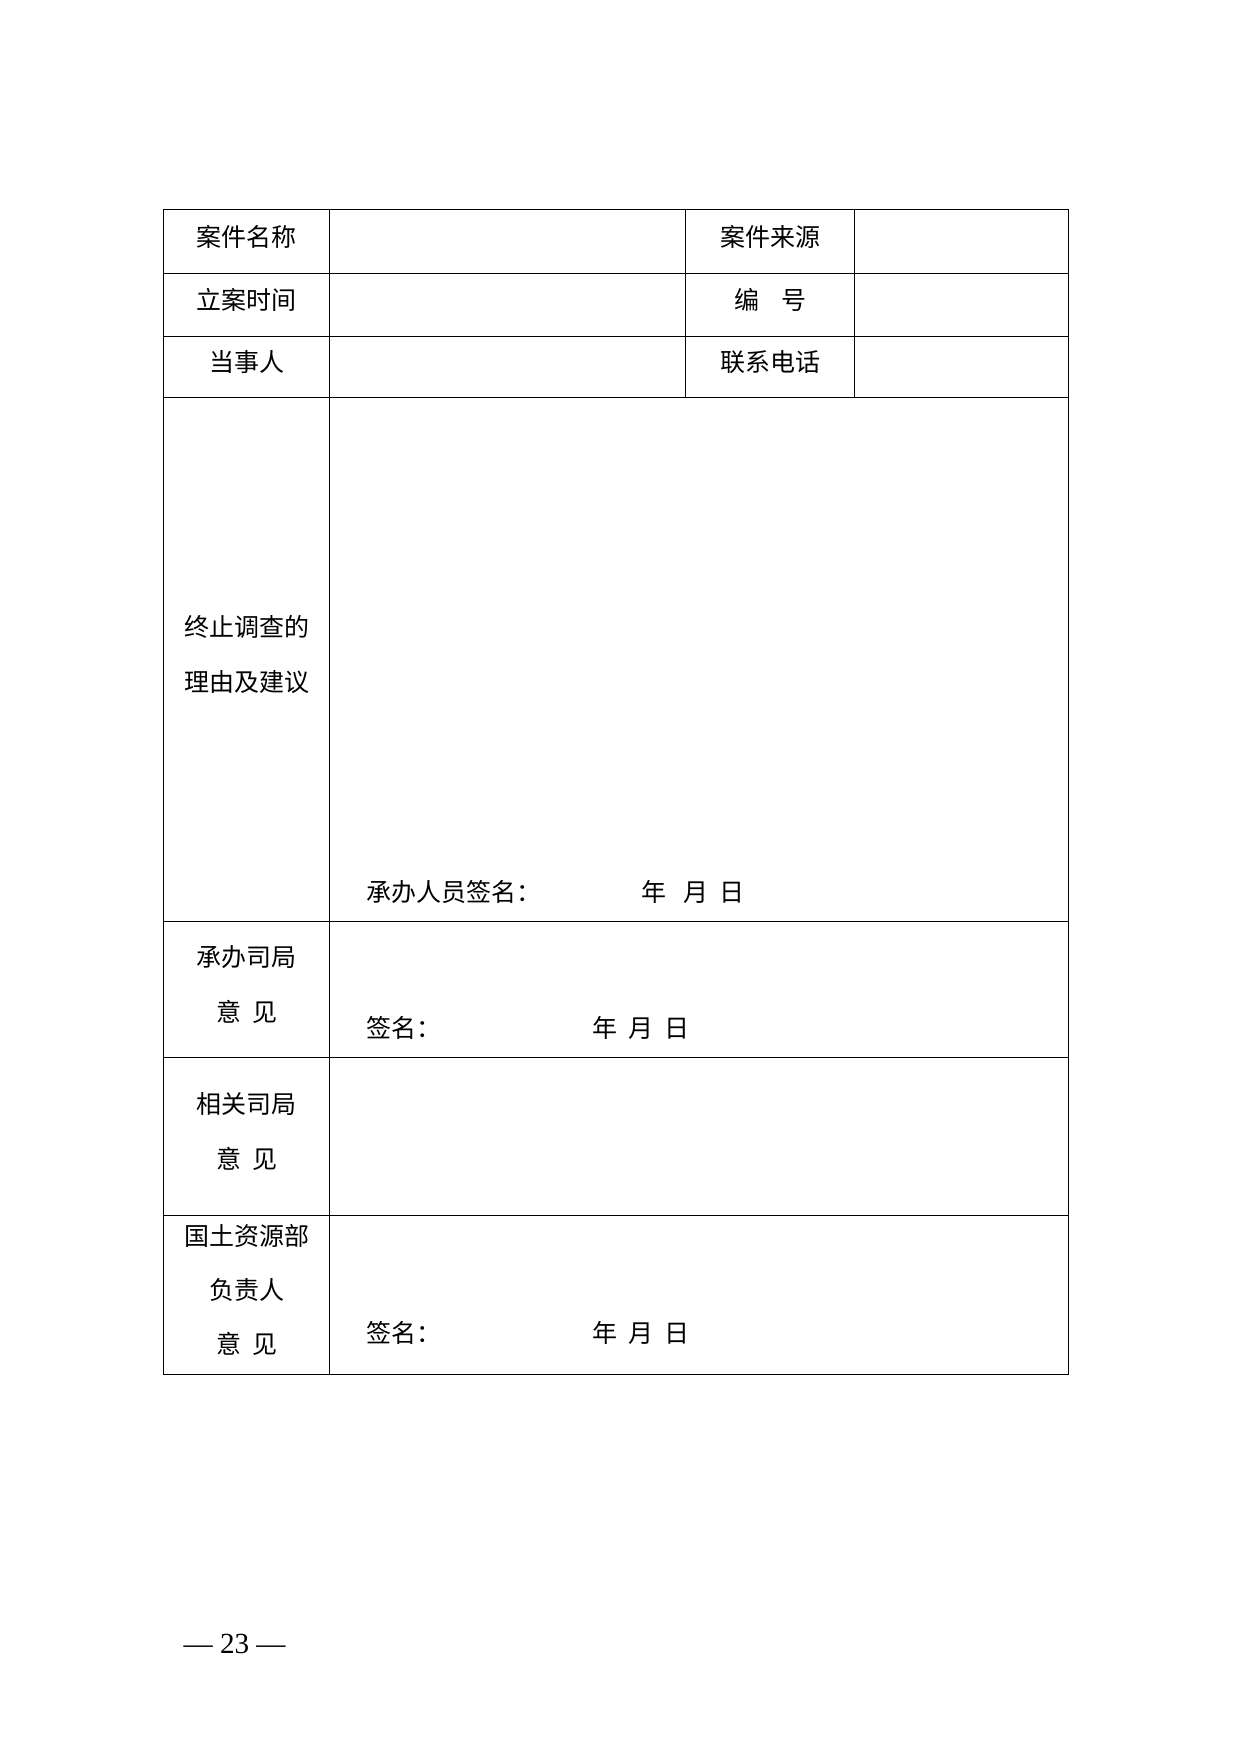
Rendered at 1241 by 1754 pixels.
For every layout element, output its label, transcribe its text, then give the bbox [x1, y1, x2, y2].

table_cell [330, 274, 685, 336]
table_header 案件名称 [164, 210, 329, 273]
table_cell [330, 337, 685, 397]
table_cell 当事人 [164, 337, 329, 397]
table_cell 签名： 年 月 日 [330, 1216, 1068, 1374]
table_cell [855, 274, 1068, 336]
table_cell 联系电话 [686, 337, 854, 397]
table_cell 相关司局 意 见 [164, 1058, 329, 1215]
table_cell 编 号 [686, 274, 854, 336]
table_cell 立案时间 [164, 274, 329, 336]
table_header [855, 210, 1068, 273]
table_header [330, 210, 685, 273]
table_cell 承办司局 意 见 [164, 922, 329, 1057]
table_header 案件来源 [686, 210, 854, 273]
table_cell [855, 337, 1068, 397]
table_cell 承办人员签名： 年 月 日 [330, 398, 1068, 921]
table_cell 国土资源部 负责人 意 见 [164, 1216, 329, 1374]
table_cell [330, 1058, 1068, 1215]
table_cell 终止调查的 理由及建议 [164, 398, 329, 921]
table_cell 签名： 年 月 日 [330, 922, 1068, 1057]
